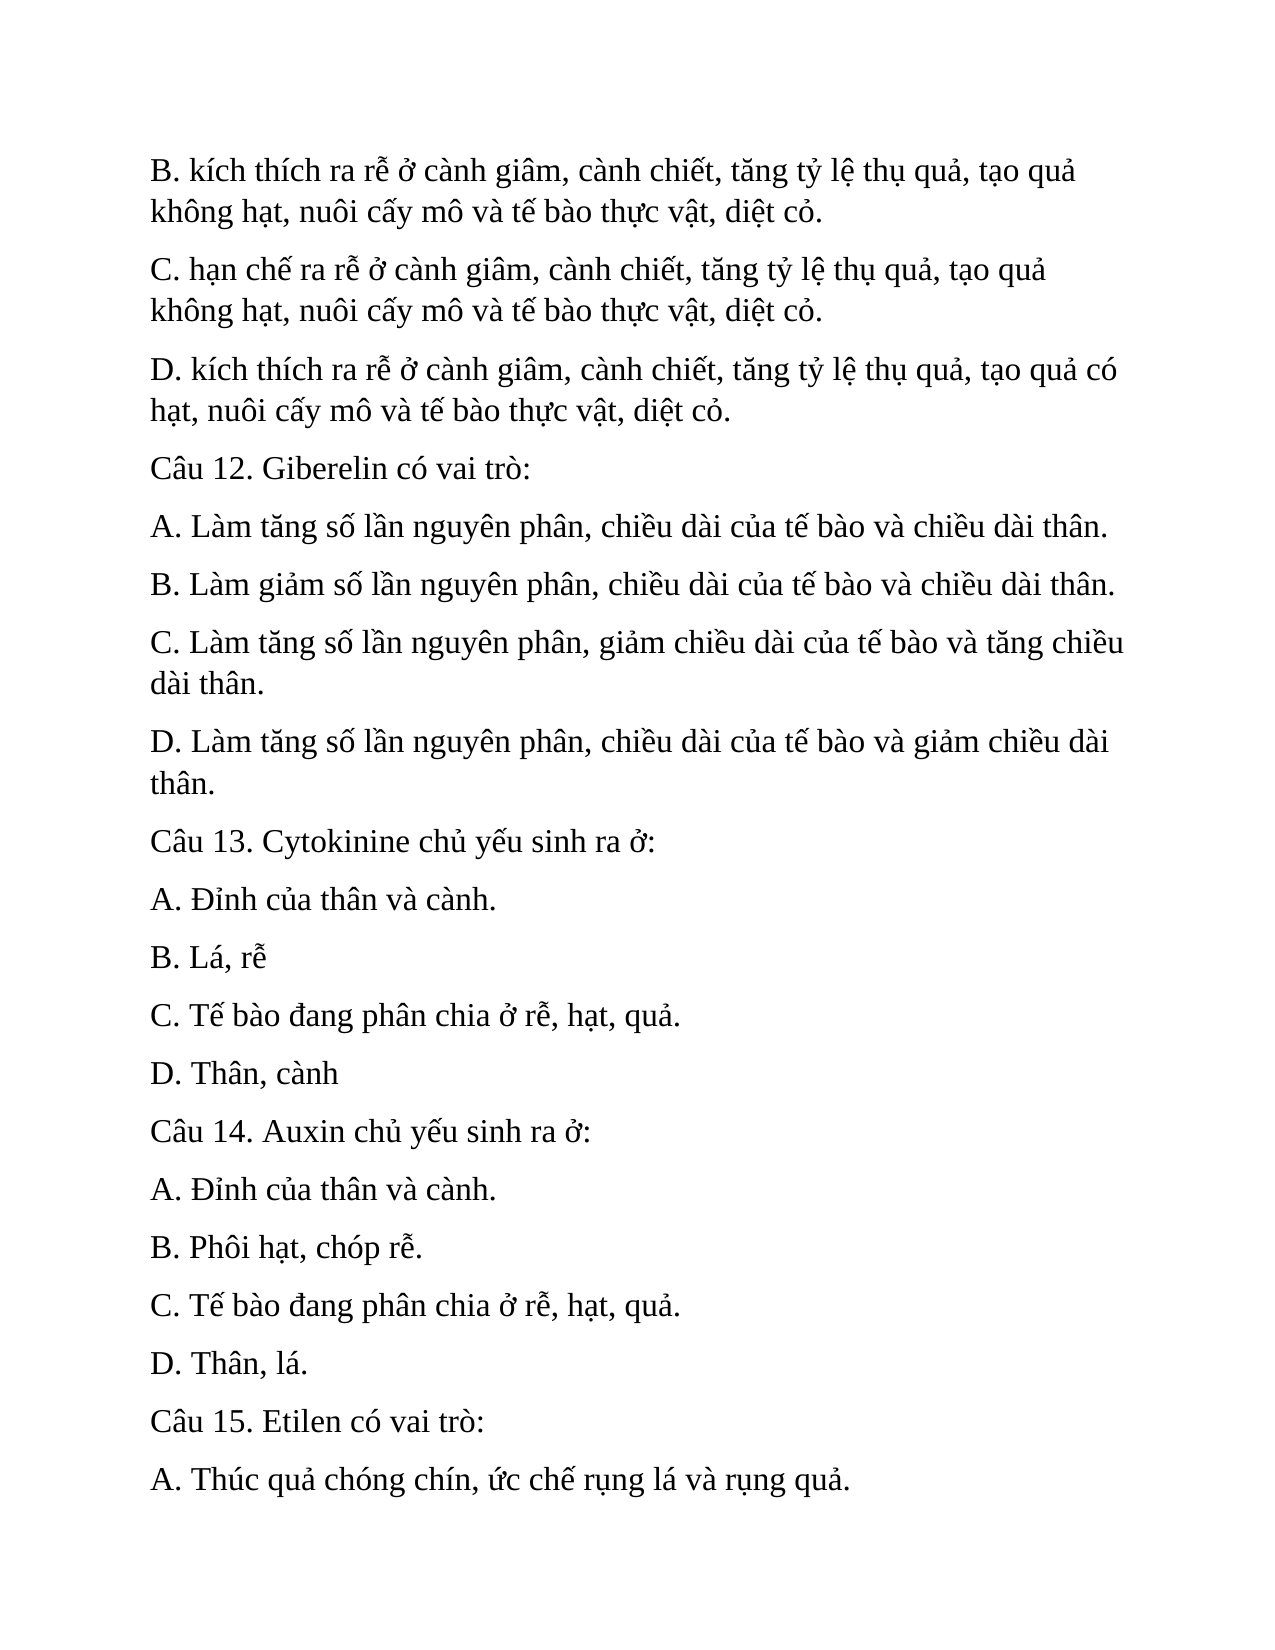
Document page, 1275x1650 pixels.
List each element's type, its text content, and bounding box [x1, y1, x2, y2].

text Câu 15. Etilen có vai trò: [150, 1401, 1125, 1439]
text D. Thân, cành [150, 1053, 1125, 1091]
text D. Thân, lá. [150, 1343, 1125, 1381]
text B. kích thích ra rễ ở cành giâm, cành chiết, tăng tỷ lệ thụ quả, tạo quả không hạt, nuôi cấy mô và tế bào thực vật, diệt cỏ. [150, 150, 1125, 230]
text Câu 14. Auxin chủ yếu sinh ra ở: [150, 1111, 1125, 1149]
text A. Đỉnh của thân và cành. [150, 879, 1125, 917]
text D. kích thích ra rễ ở cành giâm, cành chiết, tăng tỷ lệ thụ quả, tạo quả có hạt, nuôi cấy mô và tế bào thực vật, diệt cỏ. [150, 349, 1125, 428]
text Câu 12. Giberelin có vai trò: [150, 448, 1125, 486]
text C. Tế bào đang phân chia ở rễ, hạt, quả. [150, 1285, 1125, 1323]
text A. Đỉnh của thân và cành. [150, 1169, 1125, 1207]
text Câu 13. Cytokinine chủ yếu sinh ra ở: [150, 821, 1125, 859]
text A. Làm tăng số lần nguyên phân, chiều dài của tế bào và chiều dài thân. [150, 506, 1125, 544]
text B. Lá, rễ [150, 937, 1125, 975]
text D. Làm tăng số lần nguyên phân, chiều dài của tế bào và giảm chiều dài thân. [150, 722, 1125, 801]
text B. Phôi hạt, chóp rễ. [150, 1227, 1125, 1265]
text A. Thúc quả chóng chín, ức chế rụng lá và rụng quả. [150, 1459, 1125, 1497]
text C. hạn chế ra rễ ở cành giâm, cành chiết, tăng tỷ lệ thụ quả, tạo quả không hạt, nuôi cấy mô và tế bào thực vật, diệt cỏ. [150, 249, 1125, 329]
text C. Làm tăng số lần nguyên phân, giảm chiều dài của tế bào và tăng chiều dài thân. [150, 622, 1125, 702]
text C. Tế bào đang phân chia ở rễ, hạt, quả. [150, 995, 1125, 1033]
text B. Làm giảm số lần nguyên phân, chiều dài của tế bào và chiều dài thân. [150, 564, 1125, 602]
